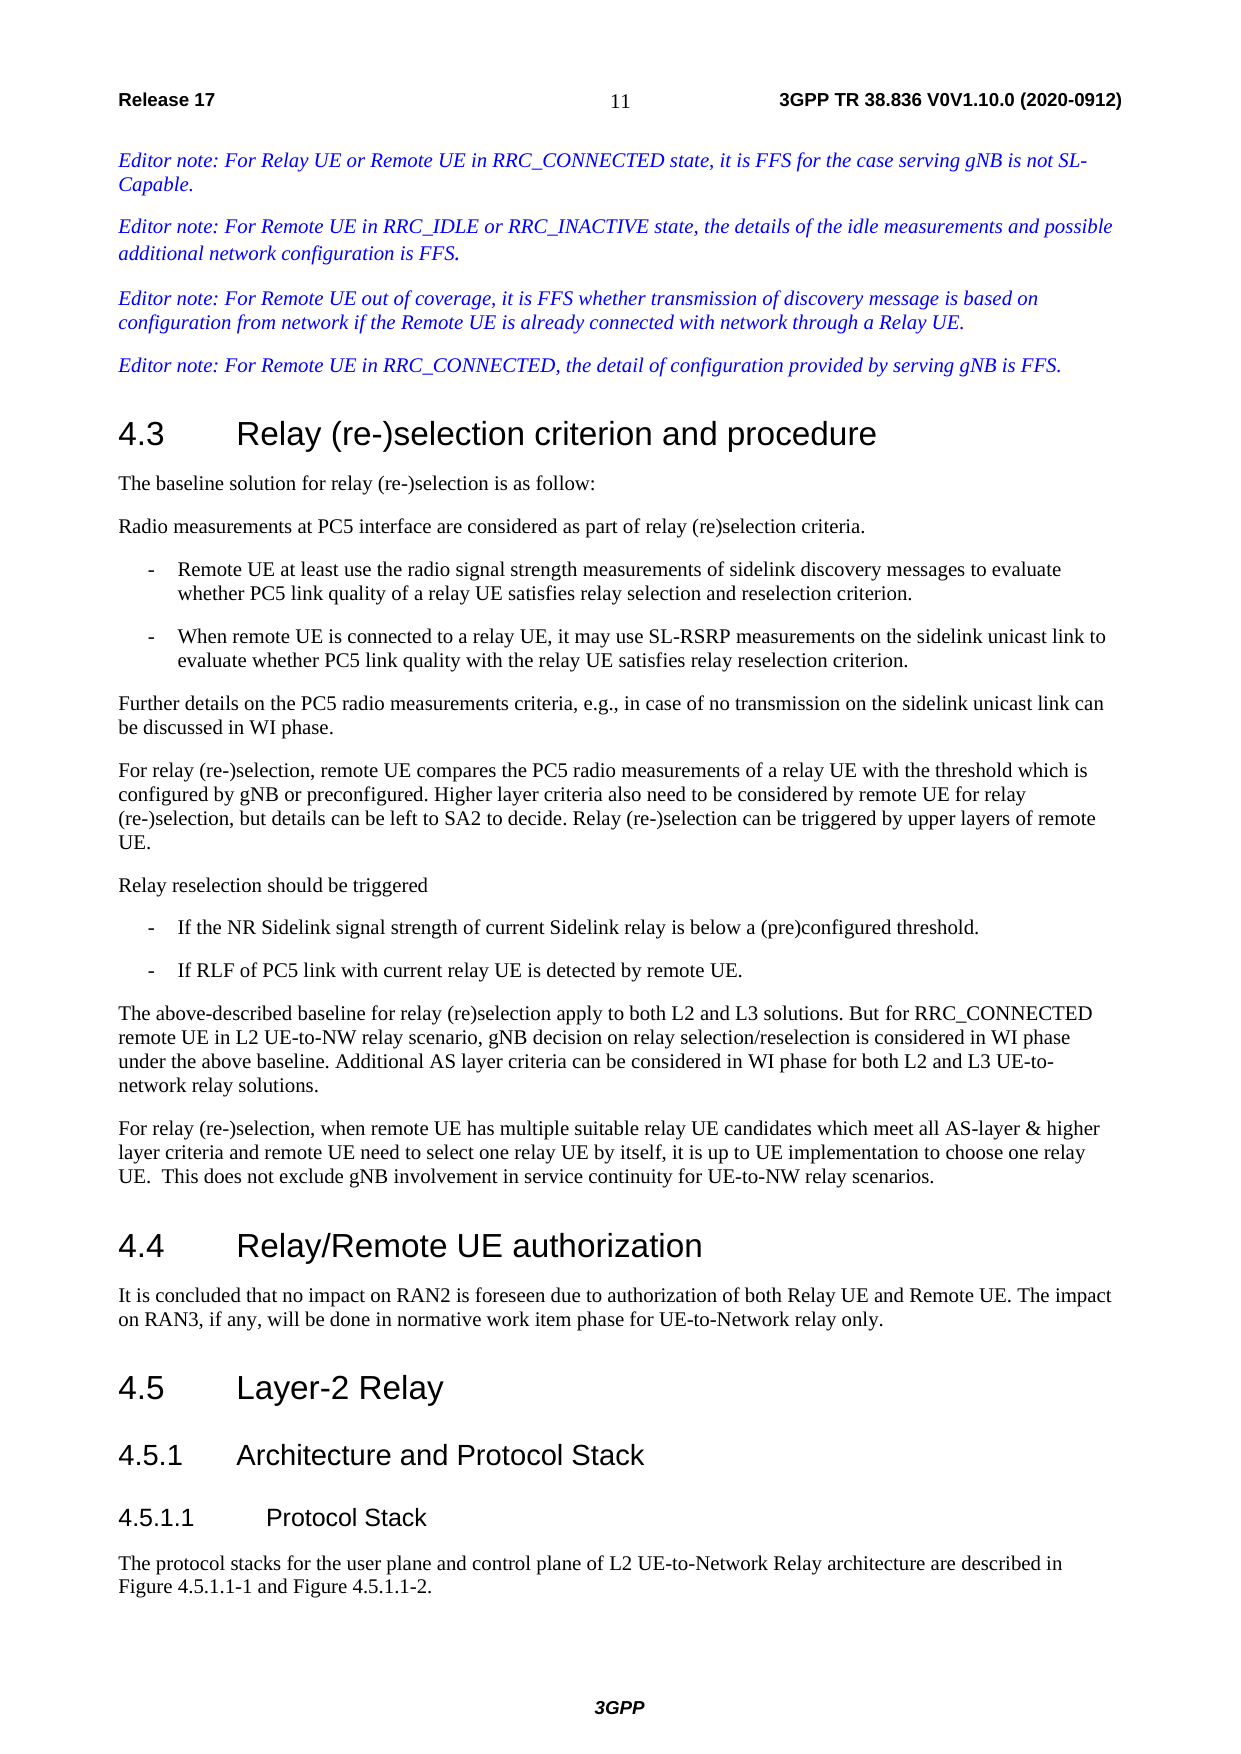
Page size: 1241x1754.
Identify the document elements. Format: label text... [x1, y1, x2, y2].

text Editor note: For Remote UE in RRC_CONNECTED, the detail of configuration provided by serving gNB is FFS. [118, 352, 1122, 377]
subtitle 4.3 Relay (re-)selection criterion and procedure [118, 414, 1122, 452]
text It is concluded that no impact on RAN2 is foreseen due to authorization of both Relay UE and Remote UE. The impact on RAN3, if any, will be done in normative work item phase for UE-to-Network relay only. [118, 1283, 1122, 1331]
subtitle 4.4 Relay/Remote UE authorization [118, 1226, 1122, 1264]
subtitle 4.5.1 Architecture and Protocol Stack [118, 1438, 1122, 1472]
text Editor note: For Remote UE out of coverage, it is FFS whether transmission of discovery message is based on configuration from network if the Remote UE is already connected with network through a Relay UE. [118, 286, 1122, 334]
subtitle 4.5.1.1 Protocol Stack [118, 1503, 1122, 1532]
text The protocol stacks for the user plane and control plane of L2 UE-to-Network Relay architecture are described in Figure 4.5.1.1-1 and Figure 4.5.1.1-2. [118, 1550, 1122, 1598]
subtitle 4.5 Layer-2 Relay [118, 1368, 1122, 1407]
